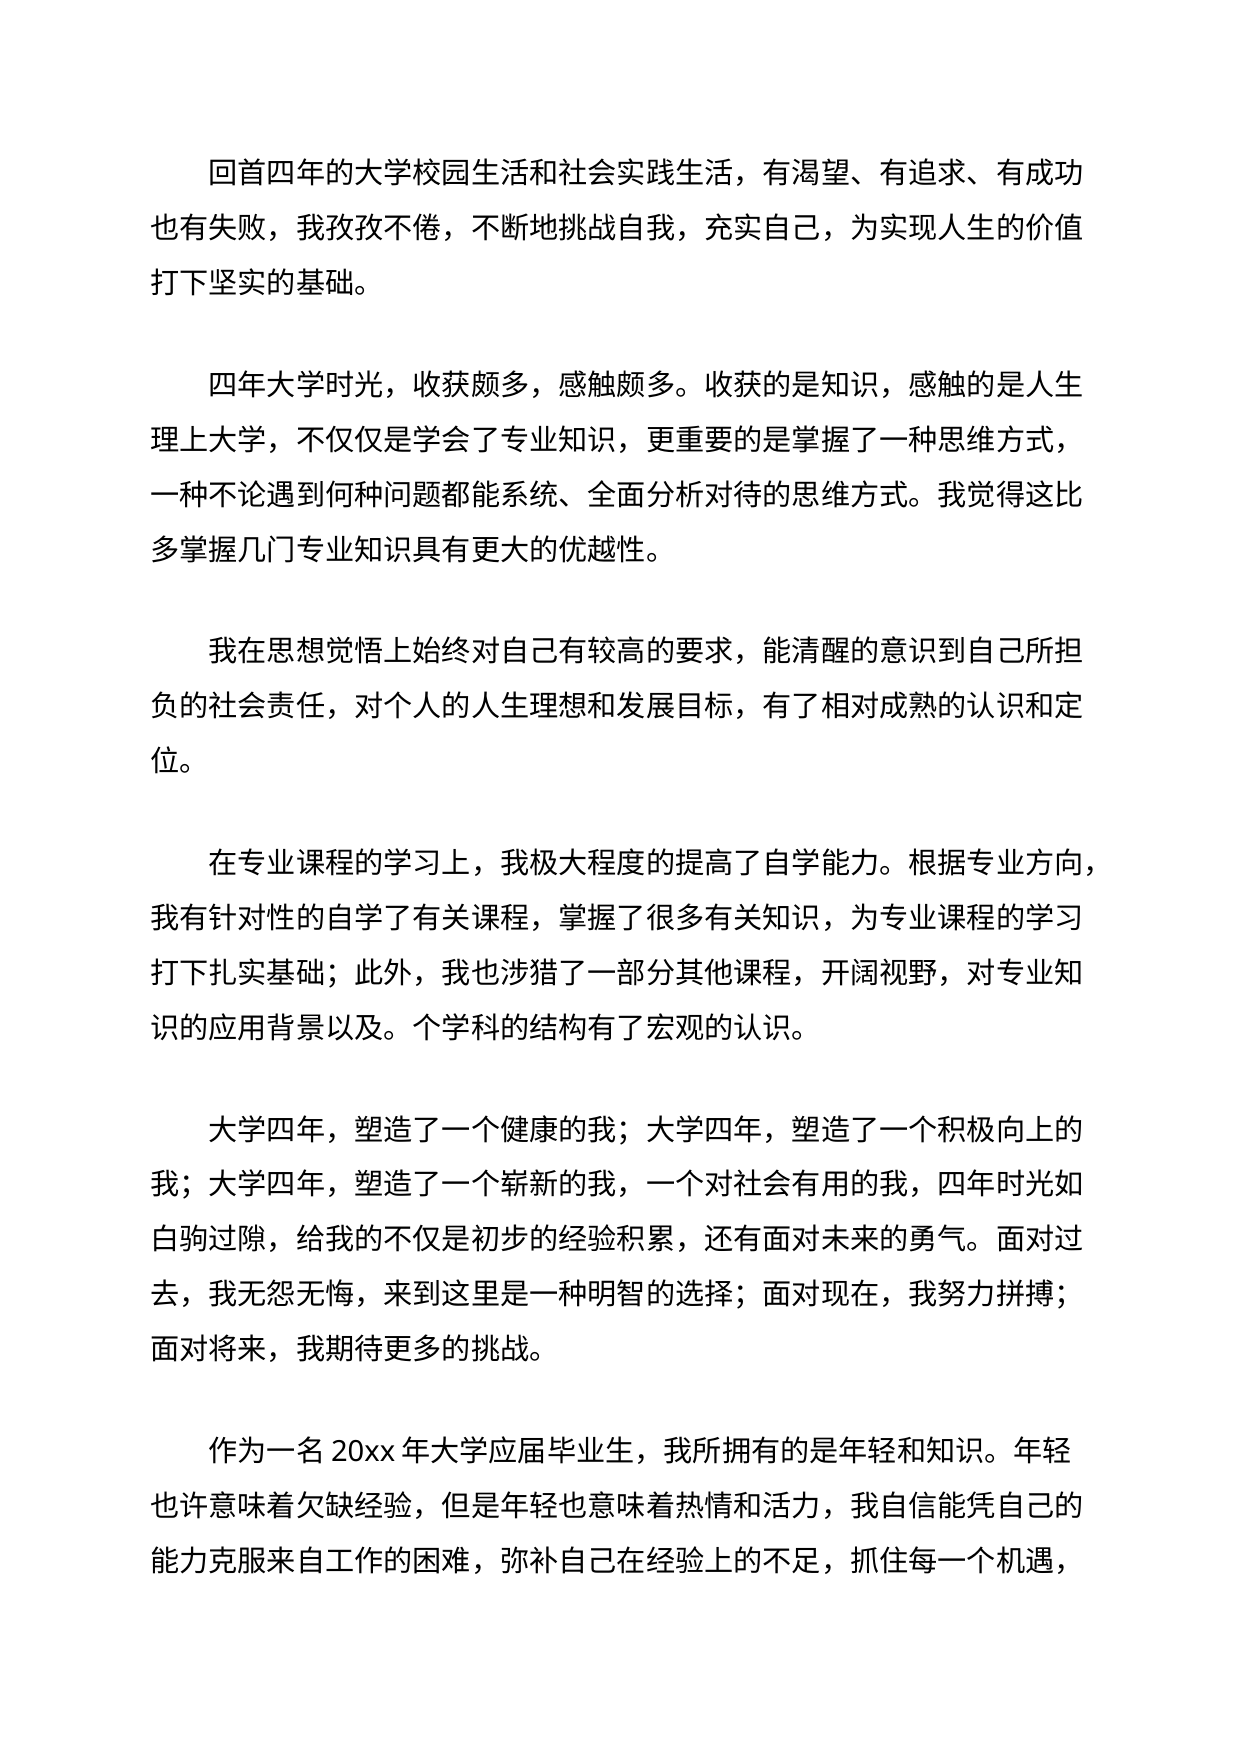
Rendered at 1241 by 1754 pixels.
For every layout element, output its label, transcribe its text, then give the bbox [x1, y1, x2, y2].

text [150, 1427, 1090, 1579]
text 我在思想觉悟上始终对自己有较高的要求，能清醒的意识到自己所担负的社会责任，对个人的人生理想和发展目标，有了相对成熟的认识和定位。 [150, 628, 1090, 780]
text 在专业课程的学习上，我极大程度的提高了自学能力。根据专业方向，我有针对性的自学了有关课程，掌握了很多有关知识，为专业课程的学习打下扎实基础；此外，我也涉猎了一部分其他课程，开阔视野，对专业知识的应用背景以及。个学科的结构有了宏观的认识。 [150, 839, 1090, 1047]
text 四年大学时光，收获颇多，感触颇多。收获的是知识，感触的是人生理上大学，不仅仅是学会了专业知识，更重要的是掌握了一种思维方式，一种不论遇到何种问题都能系统、全面分析对待的思维方式。我觉得这比多掌握几门专业知识具有更大的优越性。 [150, 362, 1090, 568]
text 大学四年，塑造了一个健康的我；大学四年，塑造了一个积极向上的我；大学四年，塑造了一个崭新的我，一个对社会有用的我，四年时光如白驹过隙，给我的不仅是初步的经验积累，还有面对未来的勇气。面对过去，我无怨无悔，来到这里是一种明智的选择；面对现在，我努力拼搏；面对将来，我期待更多的挑战。 [150, 1106, 1090, 1368]
text 回首四年的大学校园生活和社会实践生活，有渴望、有追求、有成功也有失败，我孜孜不倦，不断地挑战自我，充实自己，为实现人生的价值打下坚实的基础。 [150, 150, 1090, 302]
